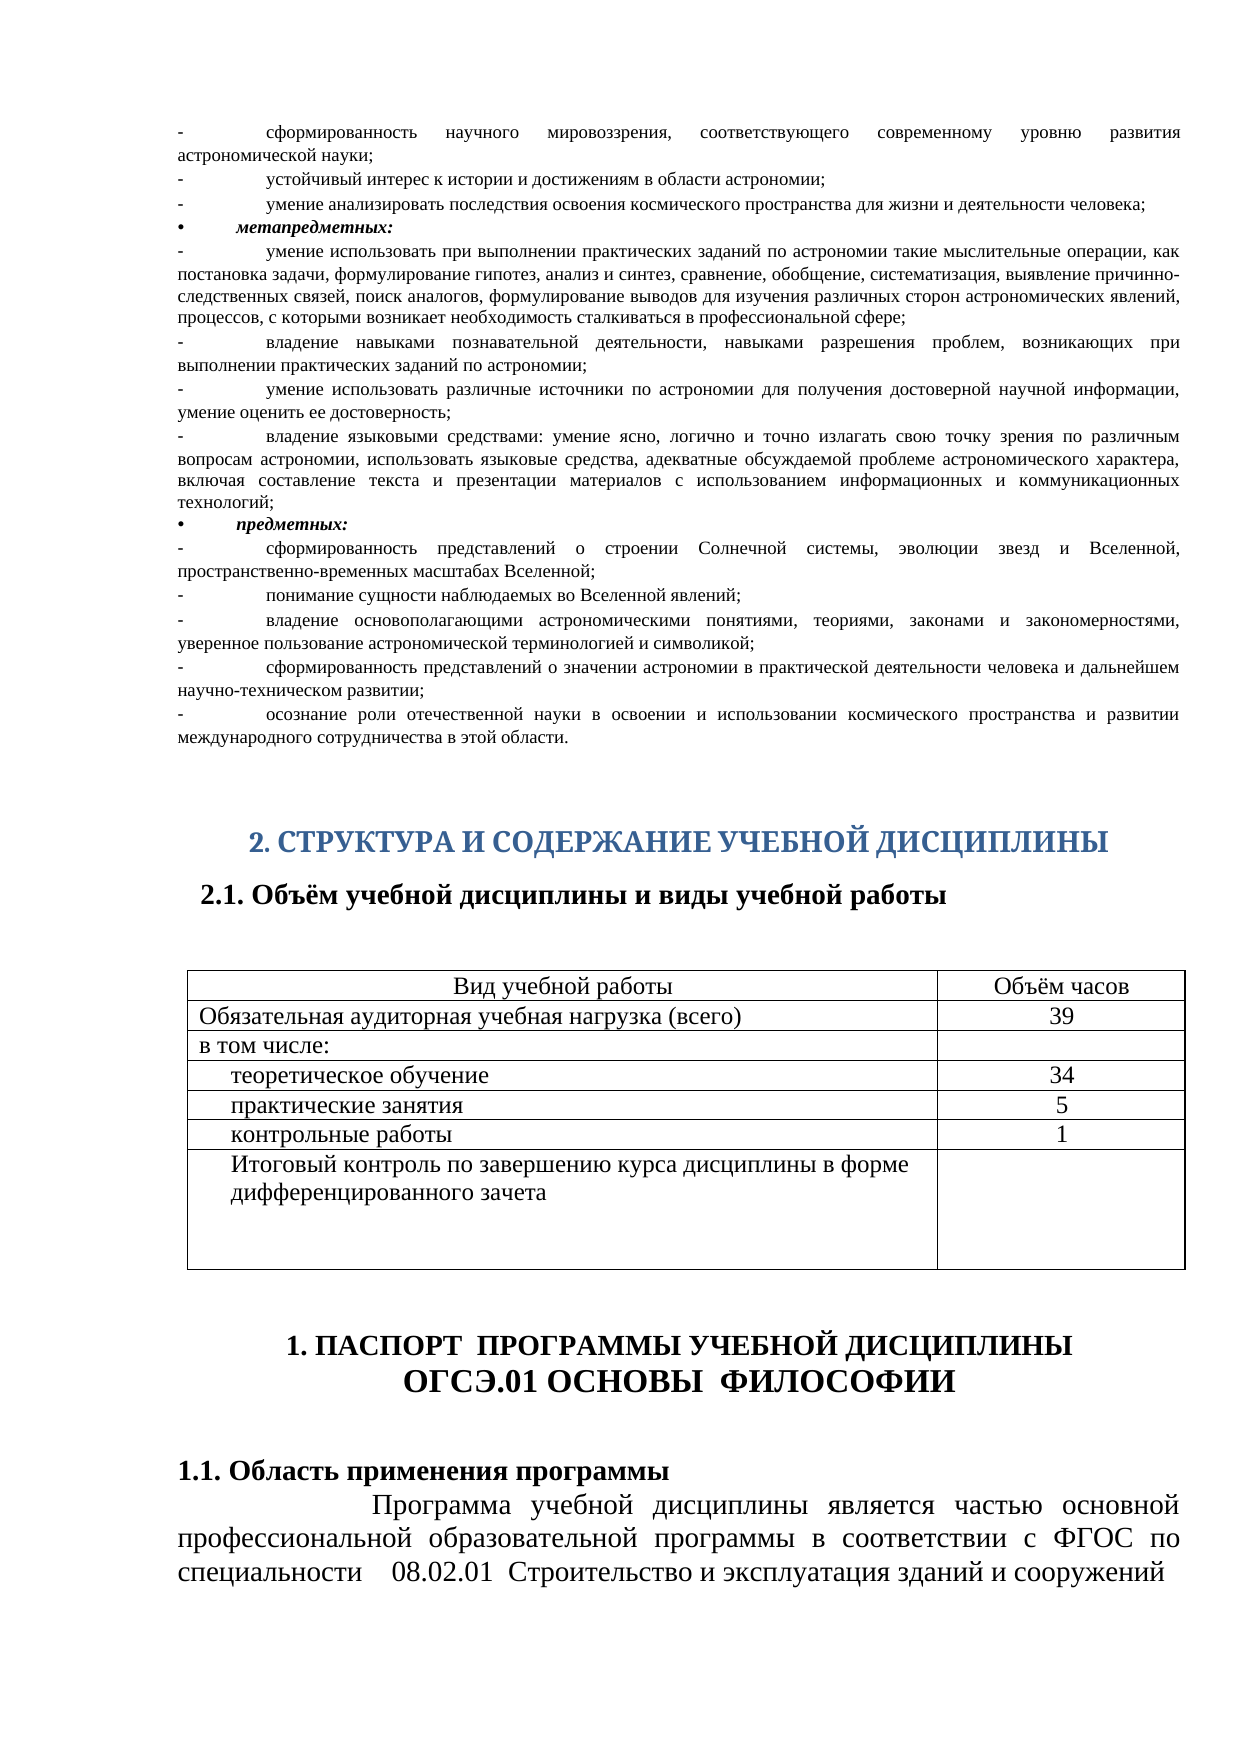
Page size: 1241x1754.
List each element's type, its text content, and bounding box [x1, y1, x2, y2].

table_cell контрольные работы [188, 1120, 937, 1149]
text • метапредметных: [177, 216, 1181, 238]
subtitle 2. СТРУКТУРА И СОДЕРЖАНИЕ УЧЕБНОЙ ДИСЦИПЛИНЫ [177, 827, 1181, 860]
text • предметных: [177, 512, 1181, 534]
list понимание сущности наблюдаемых во Вселенной явлений; [177, 581, 1181, 607]
table_cell Итоговый контроль по завершению курса дисциплины в форме дифференцированного зачета [188, 1150, 937, 1269]
table_cell в том числе: [188, 1031, 937, 1060]
text 2.1. Объём учебной дисциплины и виды учебной работы [200, 877, 1181, 910]
text Программа учебной дисциплины является частью основной профессиональной образовательной программы в соответствии с ФГОС по специальности 08.02.01 Строительство и эксплуатация зданий и сооружений [177, 1487, 1181, 1587]
list владение языковыми средствами: умение ясно, логично и точно излагать свою точку зрения по различным вопросам астрономии, использовать языковые средства, адекватные обсуждаемой проблеме астрономического характера, включая составление текста и презентации материалов с использованием информационных и коммуникационных технологий; [177, 422, 1181, 512]
list сформированность представлений о строении Солнечной системы, эволюции звезд и Вселенной, пространственно-временных масштабах Вселенной; [177, 534, 1181, 581]
table_cell [938, 1031, 1184, 1060]
list сформированность научного мировоззрения, соответствующего современному уровню развития астрономической науки; [177, 118, 1181, 165]
list осознание роли отечественной науки в освоении и использовании космического пространства и развитии международного сотрудничества в этой области. [177, 701, 1181, 748]
text 1. паспорт ПРОГРАММЫ УЧЕБНОЙ ДИСЦИПЛИНЫ [177, 1328, 1181, 1361]
table_cell [938, 1150, 1184, 1269]
table_header Вид учебной работы [188, 971, 937, 1000]
table_cell Обязательная аудиторная учебная нагрузка (всего) [188, 1001, 937, 1030]
table_cell практические занятия [188, 1091, 937, 1119]
table_cell 39 [938, 1001, 1184, 1030]
table_header Объём часов [938, 971, 1184, 1000]
list устойчивый интерес к истории и достижениям в области астрономии; [177, 165, 1181, 191]
table_cell теоретическое обучение [188, 1061, 937, 1090]
text ОГСЭ.01 ОСНОВЫ ФИЛОСОФИИ [177, 1361, 1181, 1399]
list умение анализировать последствия освоения космического пространства для жизни и деятельности человека; [177, 191, 1181, 216]
text 1.1. Область применения программы [177, 1453, 1200, 1487]
table_cell 5 [938, 1091, 1184, 1119]
list владение навыками познавательной деятельности, навыками разрешения проблем, возникающих при выполнении практических заданий по астрономии; [177, 328, 1181, 375]
list умение использовать при выполнении практических заданий по астрономии такие мыслительные операции, как постановка задачи, формулирование гипотез, анализ и синтез, сравнение, обобщение, систематизация, выявление причинно-следственных связей, поиск аналогов, формулирование выводов для изучения различных сторон астрономических явлений, процессов, с которыми возникает необходимость сталкиваться в профессиональной сфере; [177, 238, 1181, 328]
list сформированность представлений о значении астрономии в практической деятельности человека и дальнейшем научно-техническом развитии; [177, 654, 1181, 701]
table_cell 1 [938, 1120, 1184, 1149]
table_cell 34 [938, 1061, 1184, 1090]
list владение основополагающими астрономическими понятиями, теориями, законами и закономерностями, уверенное пользование астрономической терминологией и символикой; [177, 607, 1181, 654]
list умение использовать различные источники по астрономии для получения достоверной научной информации, умение оценить ее достоверность; [177, 375, 1181, 422]
